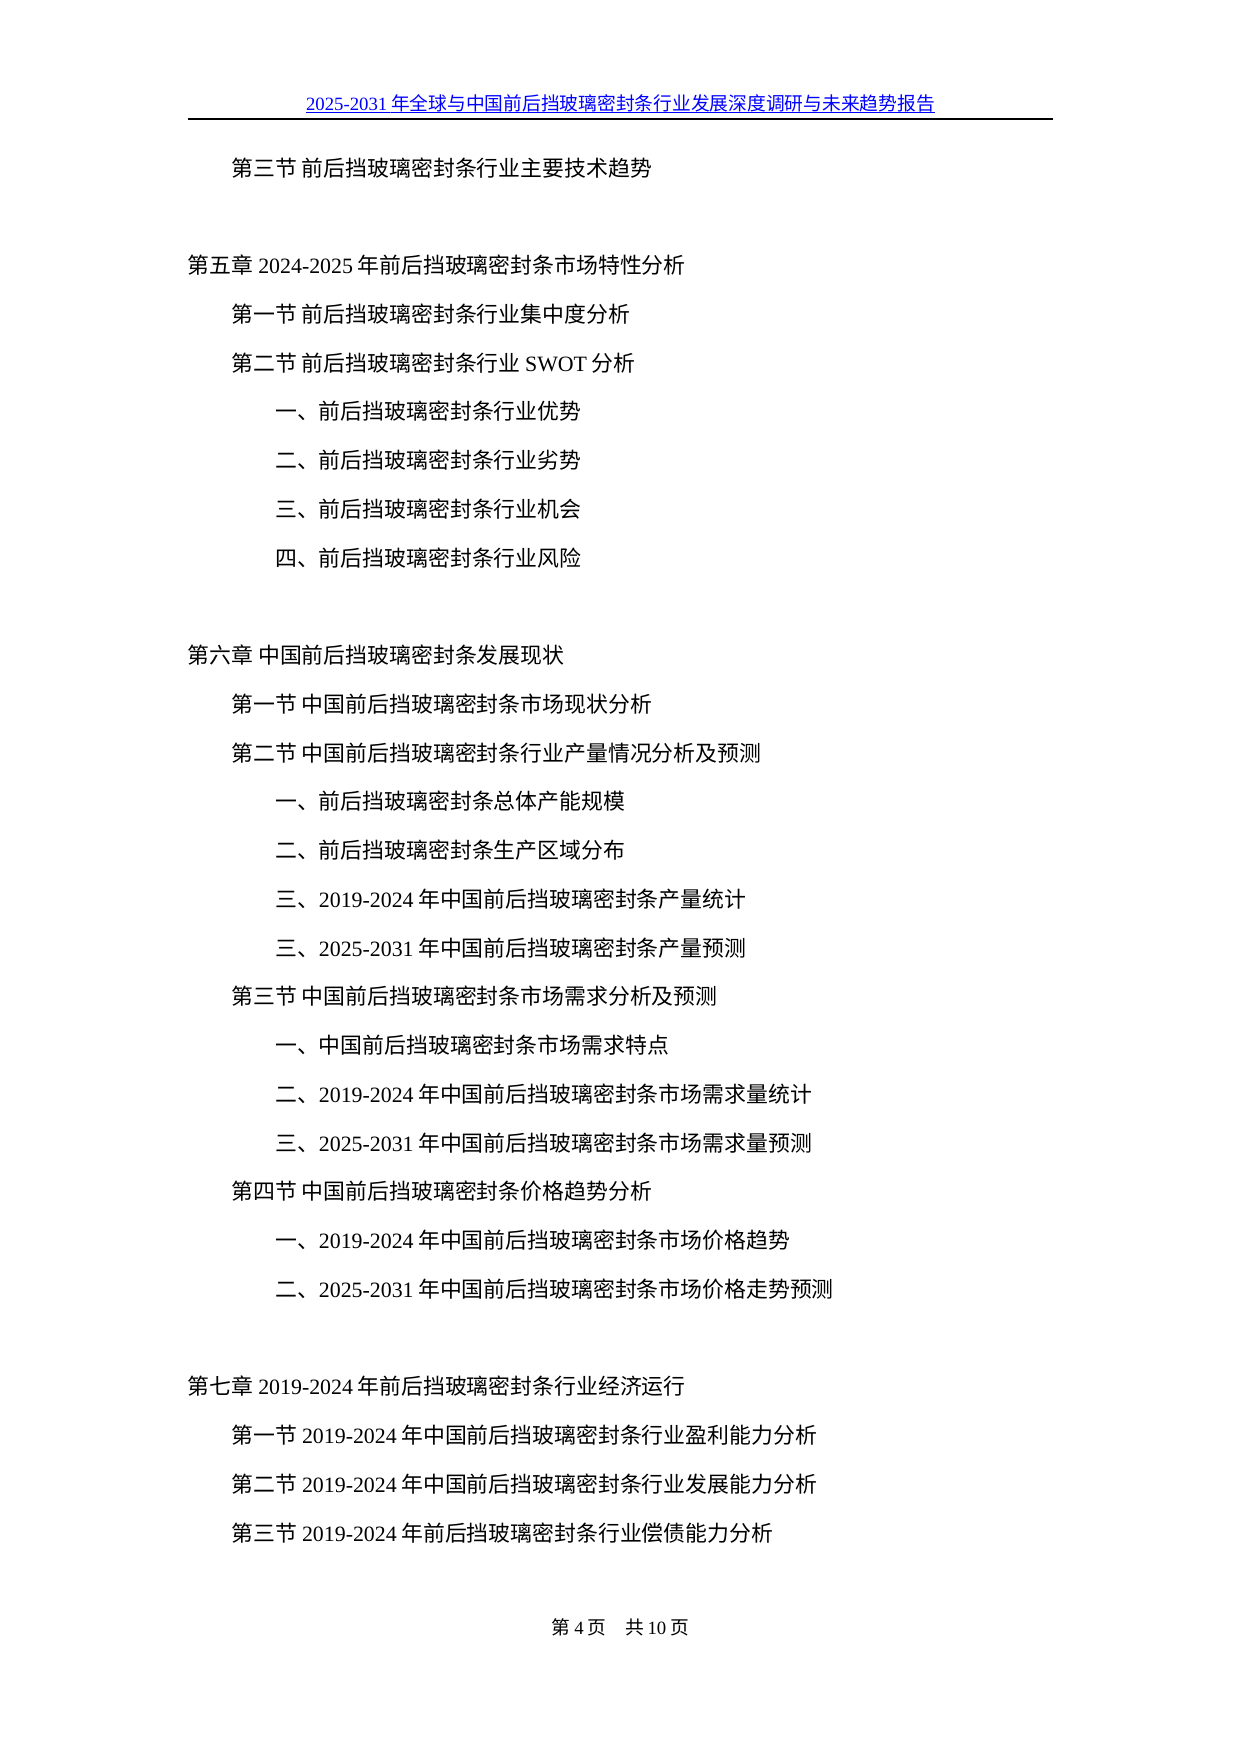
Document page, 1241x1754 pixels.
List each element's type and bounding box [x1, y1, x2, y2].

text [187, 150, 1053, 1548]
